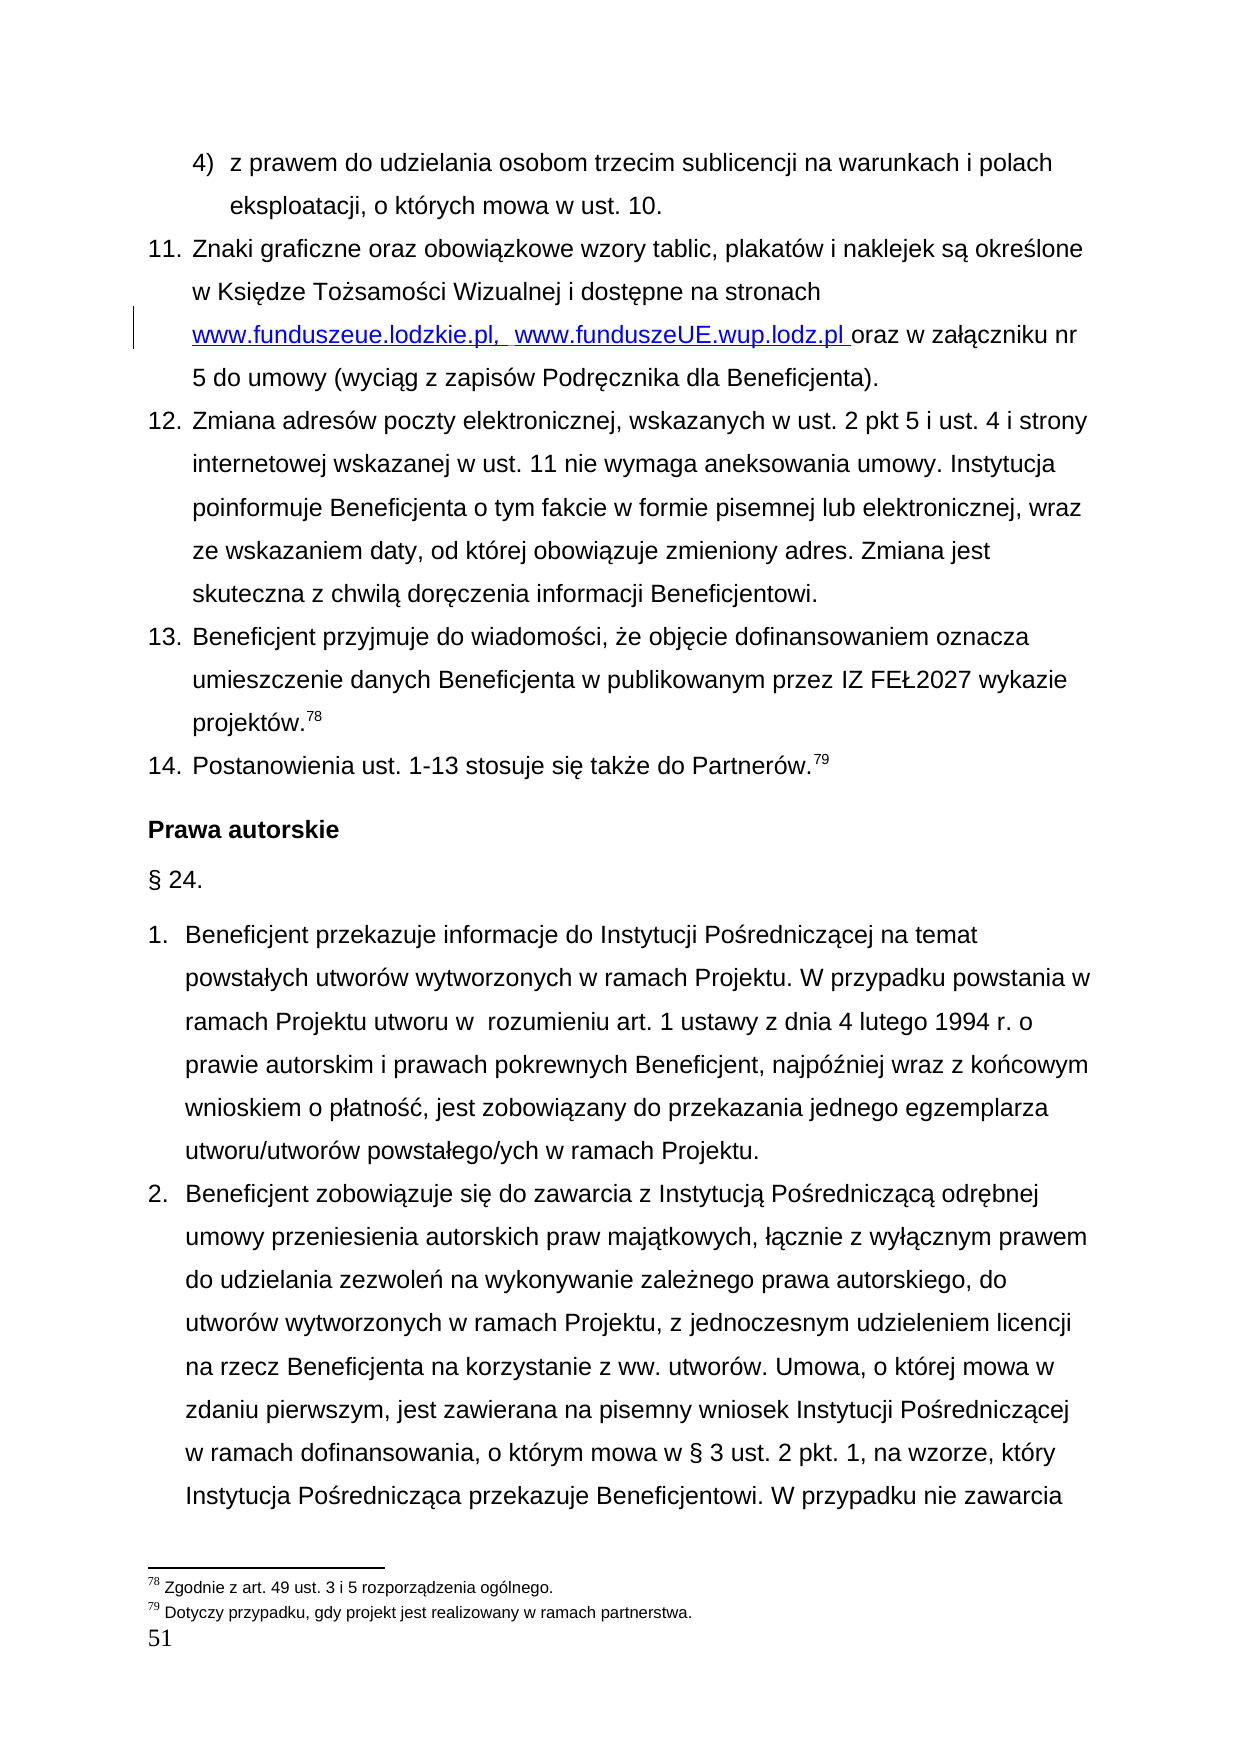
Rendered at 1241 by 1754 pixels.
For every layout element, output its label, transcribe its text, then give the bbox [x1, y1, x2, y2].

subtitle Prawa autorskie [148, 815, 1092, 844]
list Znaki graficzne oraz obowiązkowe wzory tablic, plakatów i naklejek są określone w Księdze Tożsamości Wizualnej i dostępne na stronach www.funduszeue.lodzkie.pl, www.funduszeUE.wup.lodz.pl oraz w załączniku nr 5 do umowy (wyciąg z zapisów Podręcznika dla Beneficjenta). [148, 234, 1092, 392]
text § 24. [148, 864, 1092, 893]
list Postanowienia ust. 1-13 stosuje się także do Partnerów. [148, 751, 1092, 780]
list Zmiana adresów poczty elektronicznej, wskazanych w ust. 2 pkt 5 i ust. 4 i strony internetowej wskazanej w ust. 11 nie wymaga aneksowania umowy. Instytucja poinformuje Beneficjenta o tym fakcie w formie pisemnej lub elektronicznej, wraz ze wskazaniem daty, od której obowiązuje zmieniony adres. Zmiana jest skuteczna z chwilą doręczenia informacji Beneficjentowi. [148, 406, 1092, 607]
list z prawem do udzielania osobom trzecim sublicencji na warunkach i polach eksploatacji, o których mowa w ust. 10. [192, 147, 1092, 219]
list Beneficjent przekazuje informacje do Instytucji Pośredniczącej na temat powstałych utworów wytworzonych w ramach Projektu. W przypadku powstania w ramach Projektu utworu w rozumieniu art. 1 ustawy z dnia 4 lutego 1994 r. o prawie autorskim i prawach pokrewnych Beneficjent, najpóźniej wraz z końcowym wnioskiem o płatność, jest zobowiązany do przekazania jednego egzemplarza utworu/utworów powstałego/ych w ramach Projektu. [148, 920, 1092, 1164]
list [148, 1179, 1092, 1509]
list Beneficjent przyjmuje do wiadomości, że objęcie dofinansowaniem oznacza umieszczenie danych Beneficjenta w publikowanym przez IZ FEŁ2027 wykazie projektów. [148, 622, 1092, 737]
